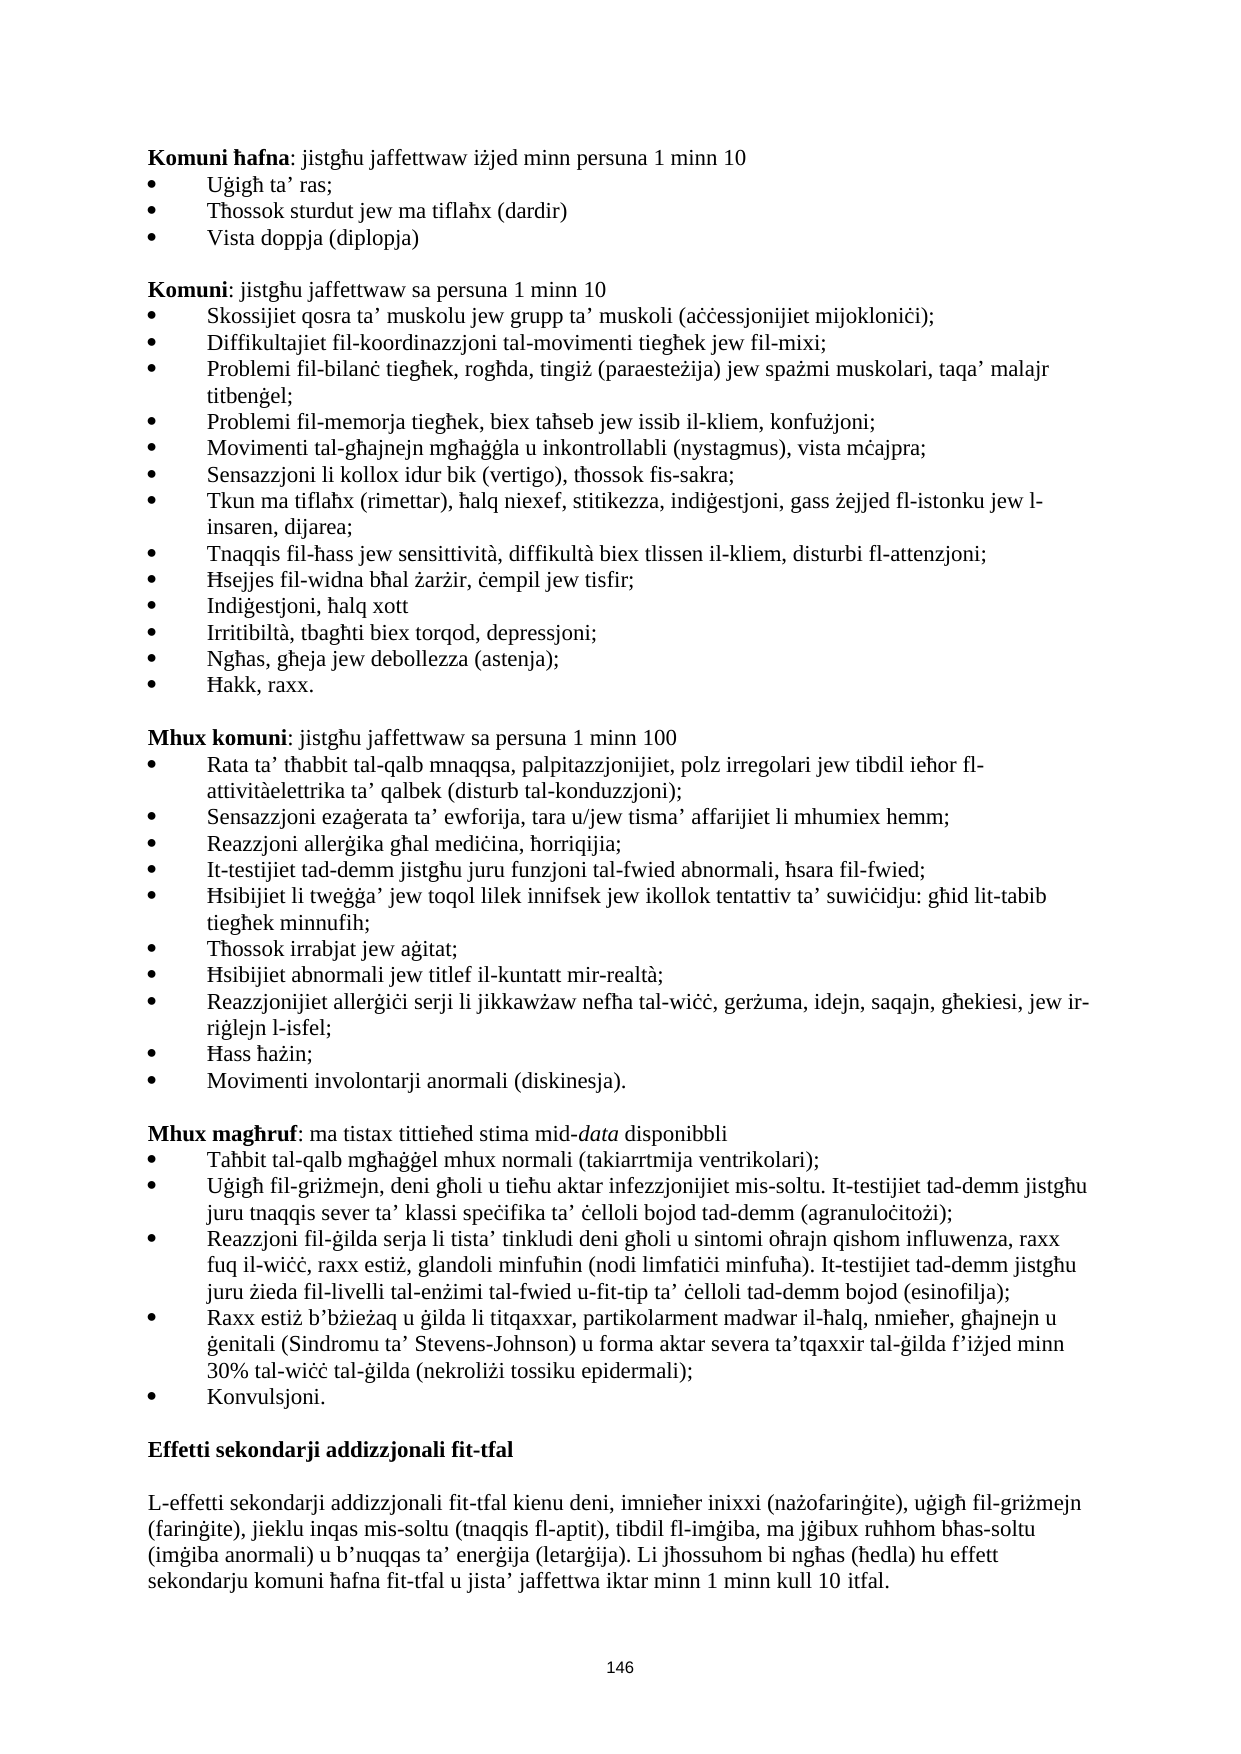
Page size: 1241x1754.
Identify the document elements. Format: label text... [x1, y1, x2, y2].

list Reazzjonijiet allerġiċi serji li jikkawżaw nefħa tal-wiċċ, gerżuma, idejn, saqajn, għekiesi, jew ir-riġlejn l-isfel; [148, 988, 1093, 1041]
list Raxx estiż b’bżieżaq u ġilda li titqaxxar, partikolarment madwar il-ħalq, nmieħer, għajnejn u ġenitali (Sindromu ta’ Stevens-Johnson) u forma aktar severa ta’tqaxxir tal-ġilda f’iżjed minn 30% tal-wiċċ tal-ġilda (nekroliżi tossiku epidermali); [148, 1304, 1093, 1383]
text L-effetti sekondarji addizzjonali fit-tfal kienu deni, imnieħer inixxi (nażofarinġite), uġigħ fil-griżmejn (farinġite), jieklu inqas mis-soltu (tnaqqis fl-aptit), tibdil fl-imġiba, ma jġibux ruħhom bħas-soltu (imġiba anormali) u b’nuqqas ta’ enerġija (letarġija). Li jħossuhom bi ngħas (ħedla) hu effett sekondarju komuni ħafna fit-tfal u jista’ jaffettwa iktar minn 1 minn kull 10 itfal. [148, 1488, 1093, 1594]
list Uġigħ ta’ ras; [148, 171, 1093, 197]
list Reazzjoni allerġika għal mediċina, ħorriqijia; [148, 830, 1093, 856]
list Sensazzjoni ezaġerata ta’ ewforija, tara u/jew tisma’ affarijiet li mhumiex hemm; [148, 803, 1093, 830]
list Ħass ħażin; [148, 1041, 1093, 1067]
list Irritibiltà, tbagħti biex torqod, depressjoni; [148, 619, 1093, 645]
list Movimenti involontarji anormali (diskinesja). [148, 1067, 1093, 1093]
list Problemi fil-memorja tiegħek, biex taħseb jew issib il-kliem, konfużjoni; [148, 408, 1093, 434]
list Diffikultajiet fil-koordinazzjoni tal-movimenti tiegħek jew fil-mixi; [148, 329, 1093, 355]
list It-testijiet tad-demm jistgħu juru funzjoni tal-fwied abnormali, ħsara fil-fwied; [148, 856, 1093, 882]
list Vista doppja (diplopja) [148, 223, 1093, 250]
list Ngħas, għeja jew debollezza (astenja); [148, 645, 1093, 672]
list Sensazzjoni li kollox idur bik (vertigo), tħossok fis-sakra; [148, 461, 1093, 487]
list Konvulsjoni. [148, 1383, 1093, 1409]
list Skossijiet qosra ta’ muskolu jew grupp ta’ muskoli (aċċessjonijiet mijokloniċi); [148, 303, 1093, 329]
list Effetti sekondarji addizzjonali fit-tfal [148, 1436, 1093, 1462]
list Reazzjoni fil-ġilda serja li tista’ tinkludi deni għoli u sintomi oħrajn qishom influwenza, raxx fuq il-wiċċ, raxx estiż, glandoli minfuħin (nodi limfatiċi minfuħa). It-testijiet tad-demm jistgħu juru żieda fil-livelli tal-enżimi tal-fwied u-fit-tip ta’ ċelloli tad-demm bojod (esinofilja); [148, 1225, 1093, 1304]
list Movimenti tal-għajnejn mgħaġġla u inkontrollabli (nystagmus), vista mċajpra; [148, 434, 1093, 461]
list Ħakk, raxx. [148, 672, 1093, 698]
list Mhux magħruf: ma tistax tittieħed stima mid-data disponibbli [148, 1119, 1093, 1146]
list Ħsibijiet abnormali jew titlef il-kuntatt mir-realtà; [148, 961, 1093, 988]
list Tħossok sturdut jew ma tiflaħx (dardir) [148, 197, 1093, 223]
list Uġigħ fil-griżmejn, deni għoli u tieħu aktar infezzjonijiet mis-soltu. It-testijiet tad-demm jistgħu juru tnaqqis sever ta’ klassi speċifika ta’ ċelloli bojod tad-demm (agranuloċitożi); [148, 1172, 1093, 1225]
list Ħsejjes fil-widna bħal żarżir, ċempil jew tisfir; [148, 566, 1093, 592]
list Ħsibijiet li tweġġa’ jew toqol lilek innifsek jew ikollok tentattiv ta’ suwiċidju: għid lit-tabib tiegħek minnufih; [148, 882, 1093, 935]
list Komuni ħafna: jistgħu jaffettwaw iżjed minn persuna 1 minn 10 [148, 144, 1093, 171]
list Rata ta’ tħabbit tal-qalb mnaqqsa, palpitazzjonijiet, polz irregolari jew tibdil ieħor fl-attivitàelettrika ta’ qalbek (disturb tal-konduzzjoni); [148, 751, 1093, 803]
text Mhux komuni: jistgħu jaffettwaw sa persuna 1 minn 100 [148, 724, 1093, 751]
list Tħossok irrabjat jew aġitat; [148, 935, 1093, 961]
list Taħbit tal-qalb mgħaġġel mhux normali (takiarrtmija ventrikolari); [148, 1146, 1093, 1172]
list Komuni: jistgħu jaffettwaw sa persuna 1 minn 10 [148, 276, 1093, 303]
list Indiġestjoni, ħalq xott [148, 592, 1093, 619]
list Tkun ma tiflaħx (rimettar), ħalq niexef, stitikezza, indiġestjoni, gass żejjed fl-istonku jew l-insaren, dijarea; [148, 487, 1093, 540]
list Problemi fil-bilanċ tiegħek, rogħda, tingiż (paraesteżija) jew spażmi muskolari, taqa’ malajr titbenġel; [148, 355, 1093, 408]
list Tnaqqis fil-ħass jew sensittività, diffikultà biex tlissen il-kliem, disturbi fl-attenzjoni; [148, 540, 1093, 566]
